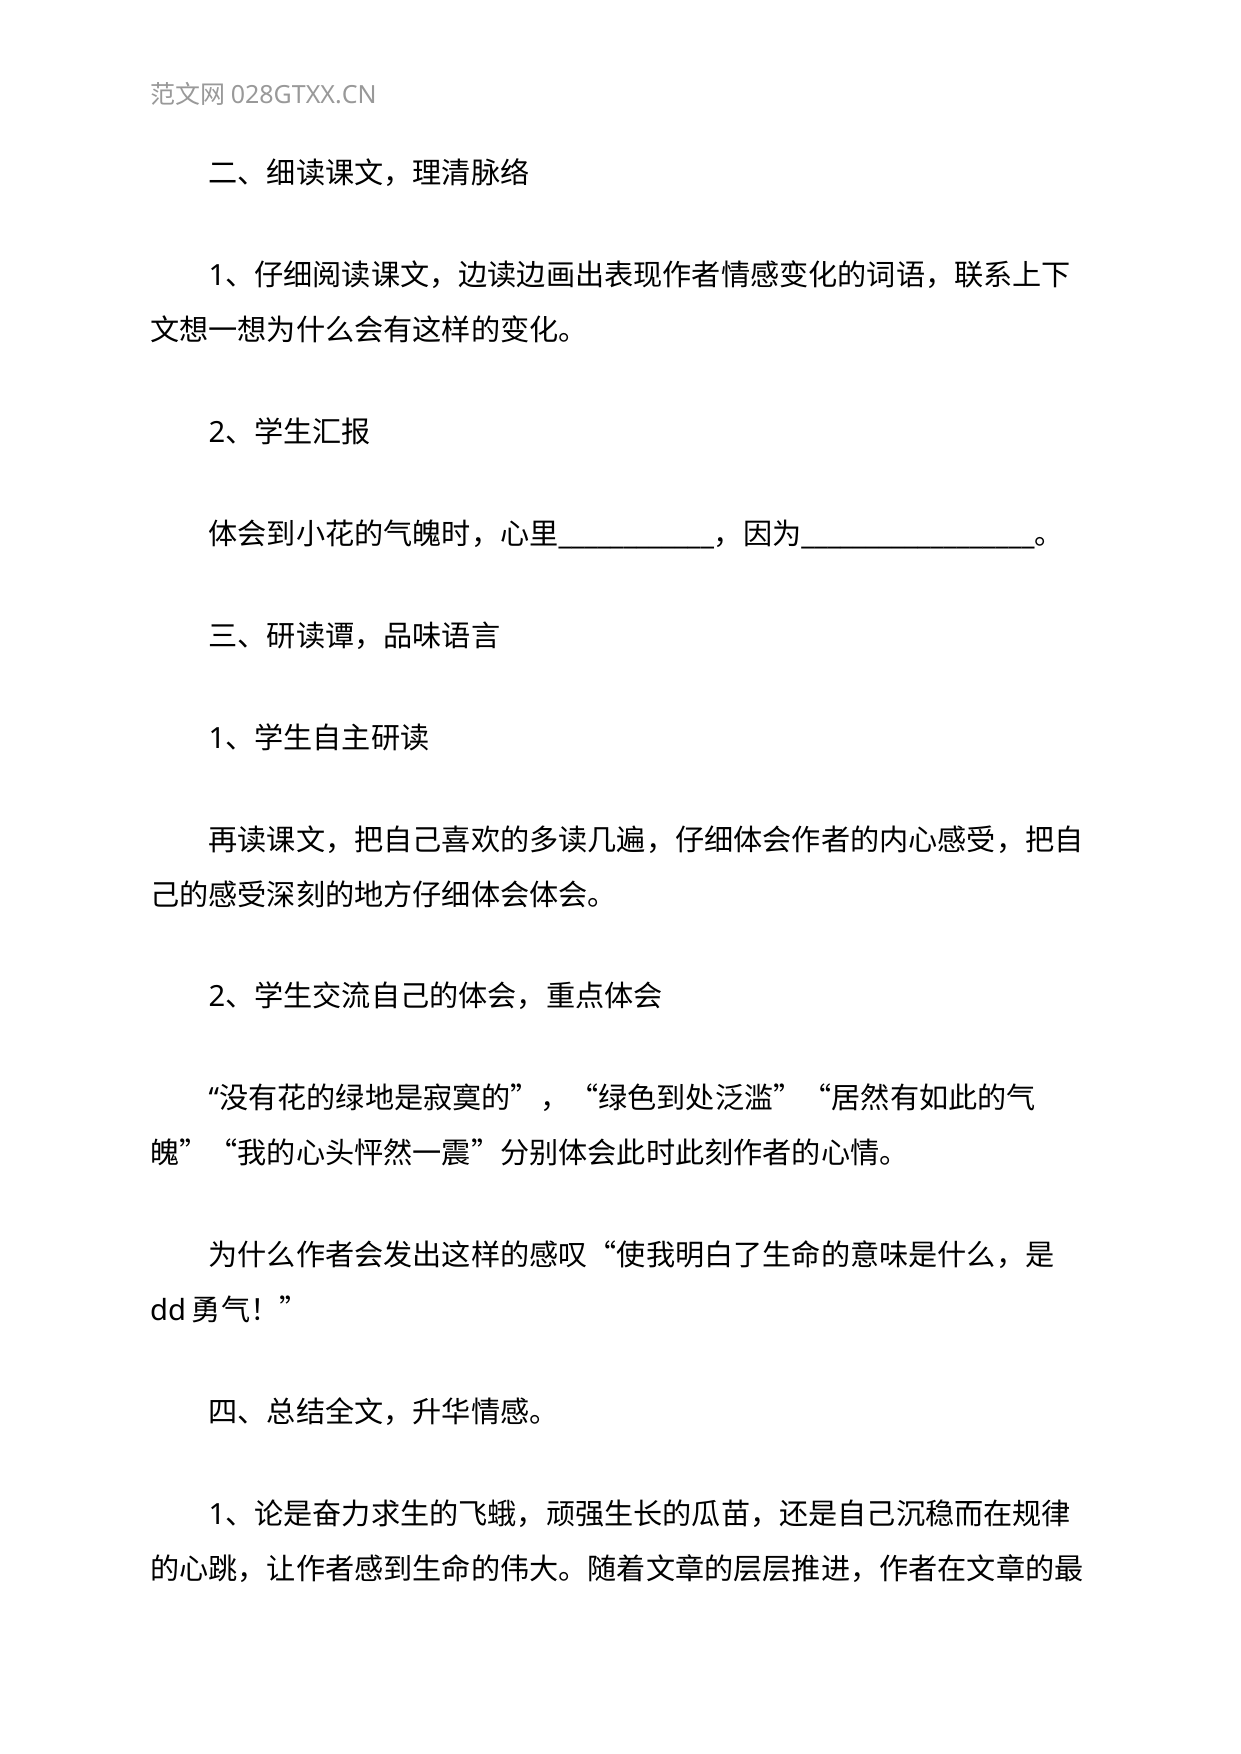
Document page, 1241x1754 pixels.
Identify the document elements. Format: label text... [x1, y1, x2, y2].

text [150, 1490, 1090, 1588]
text 再读课文，把自己喜欢的多读几遍，仔细体会作者的内心感受，把自己的感受深刻的地方仔细体会体会。 [150, 816, 1090, 913]
text 2、学生汇报 [150, 408, 1090, 451]
text 1、学生自主研读 [150, 714, 1090, 757]
text 1、仔细阅读课文，边读边画出表现作者情感变化的词语，联系上下文想一想为什么会有这样的变化。 [150, 252, 1090, 349]
text 二、细读课文，理清脉络 [150, 150, 1090, 192]
text 四、总结全文，升华情感。 [150, 1388, 1090, 1431]
text 2、学生交流自己的体会，重点体会 [150, 973, 1090, 1015]
text 体会到小花的气魄时，心里____________，因为__________________。 [150, 511, 1090, 553]
text 为什么作者会发出这样的感叹“使我明白了生命的意味是什么，是dd勇气！” [150, 1232, 1090, 1329]
text “没有花的绿地是寂寞的”，“绿色到处泛滥”“居然有如此的气魄”“我的心头怦然一震”分别体会此时此刻作者的心情。 [150, 1075, 1090, 1172]
text 三、研读谭，品味语言 [150, 612, 1090, 655]
